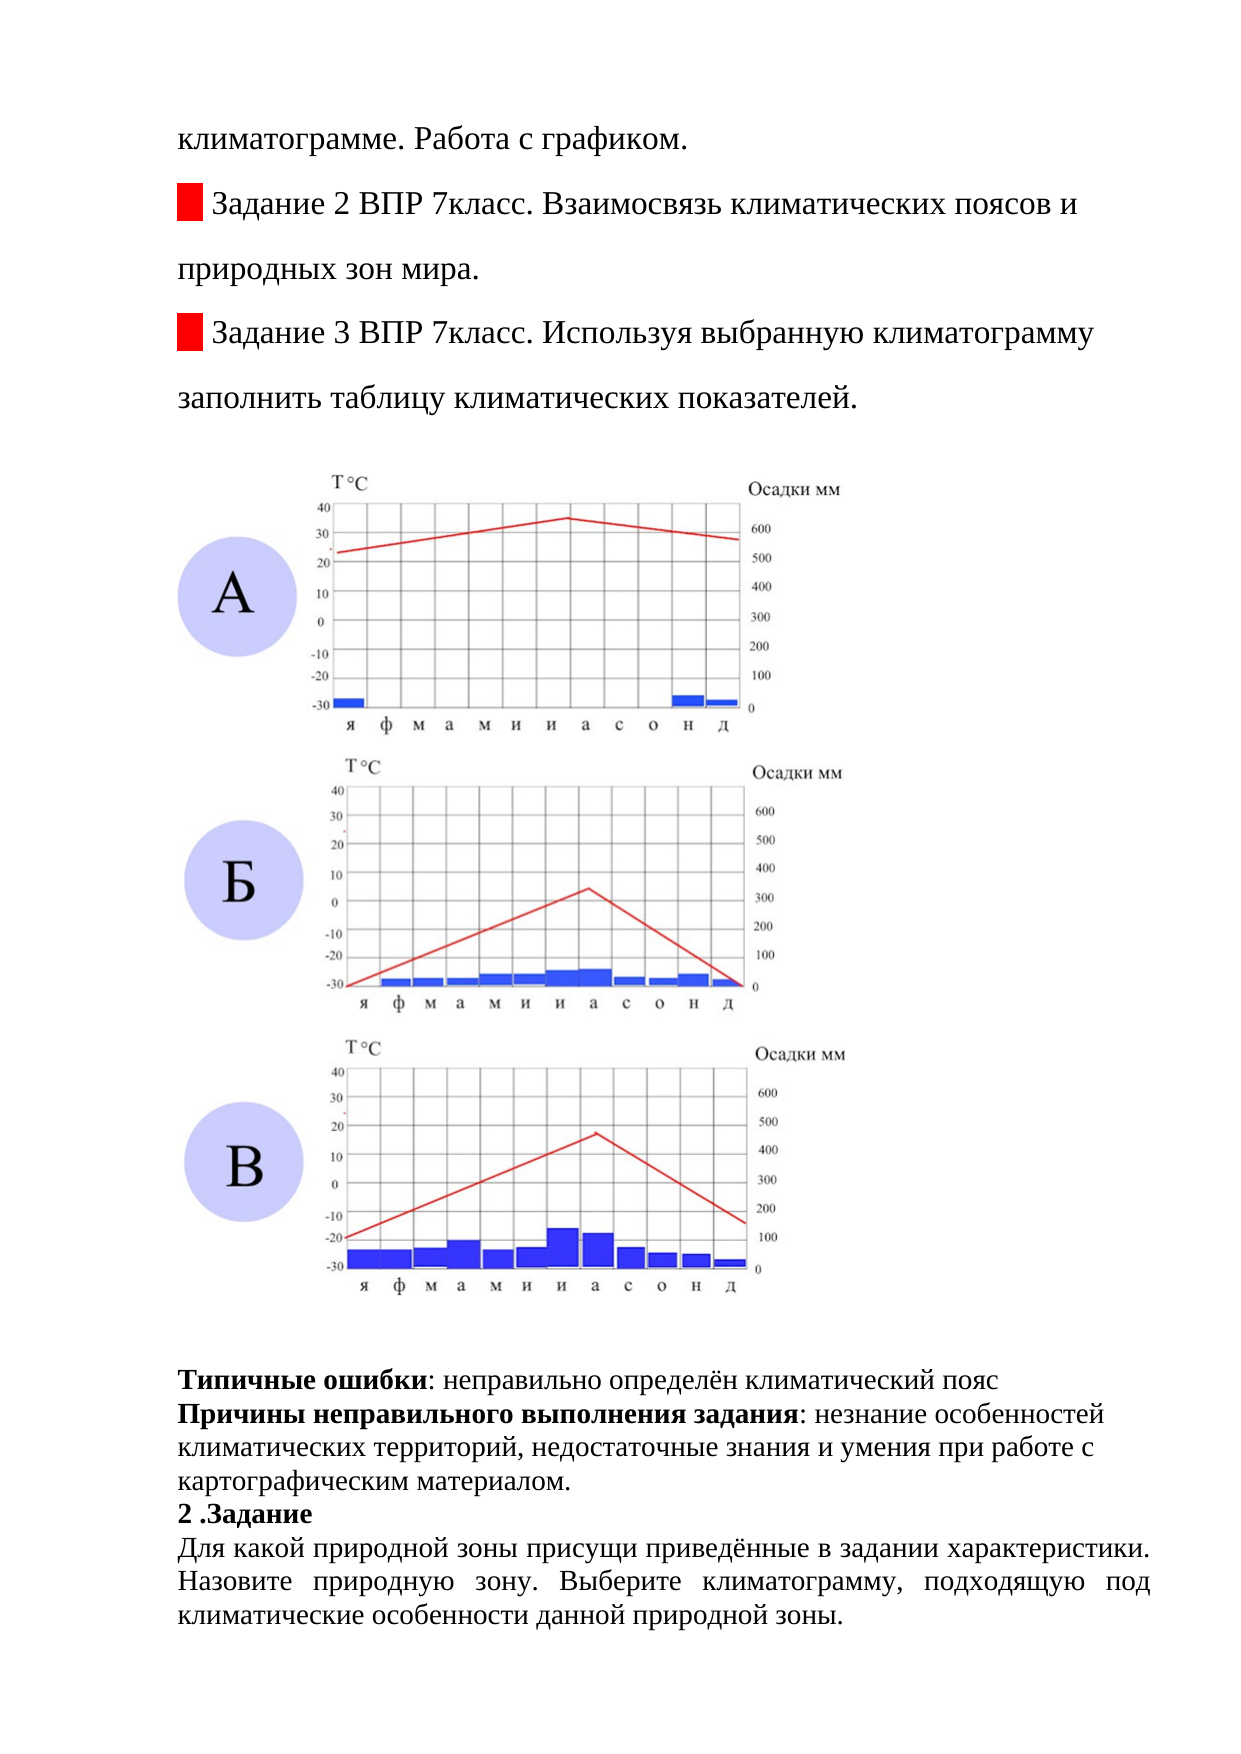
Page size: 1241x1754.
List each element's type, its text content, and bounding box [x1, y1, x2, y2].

text 2 .Задание [177, 1496, 1152, 1530]
text Причины неправильного выполнения задания: незнание особенностей [177, 1396, 1152, 1429]
text Типичные ошибки: неправильно определён климатический пояс [177, 1362, 1152, 1396]
text  Задание 3 ВПР 7класс. Используя выбранную климатограмму [203, 313, 1152, 351]
text природных зон мира. [177, 248, 1152, 286]
text Для какой природной зоны присущи приведённые в задании характеристики. Назовите природную зону. Выберите климатограмму, подходящую под климатические особенности данной природной зоны. [177, 1530, 1152, 1631]
text климатограмме. Работа с графиком. [177, 118, 1152, 156]
text  Задание 2 ВПР 7класс. Взаимосвязь климатических поясов и [203, 183, 1152, 221]
text климатических территорий, недостаточные знания и умения при работе с [177, 1429, 1152, 1463]
text заполнить таблицу климатических показателей. [177, 378, 1152, 449]
text картографическим материалом. [177, 1463, 1152, 1496]
picture [177, 474, 846, 1296]
